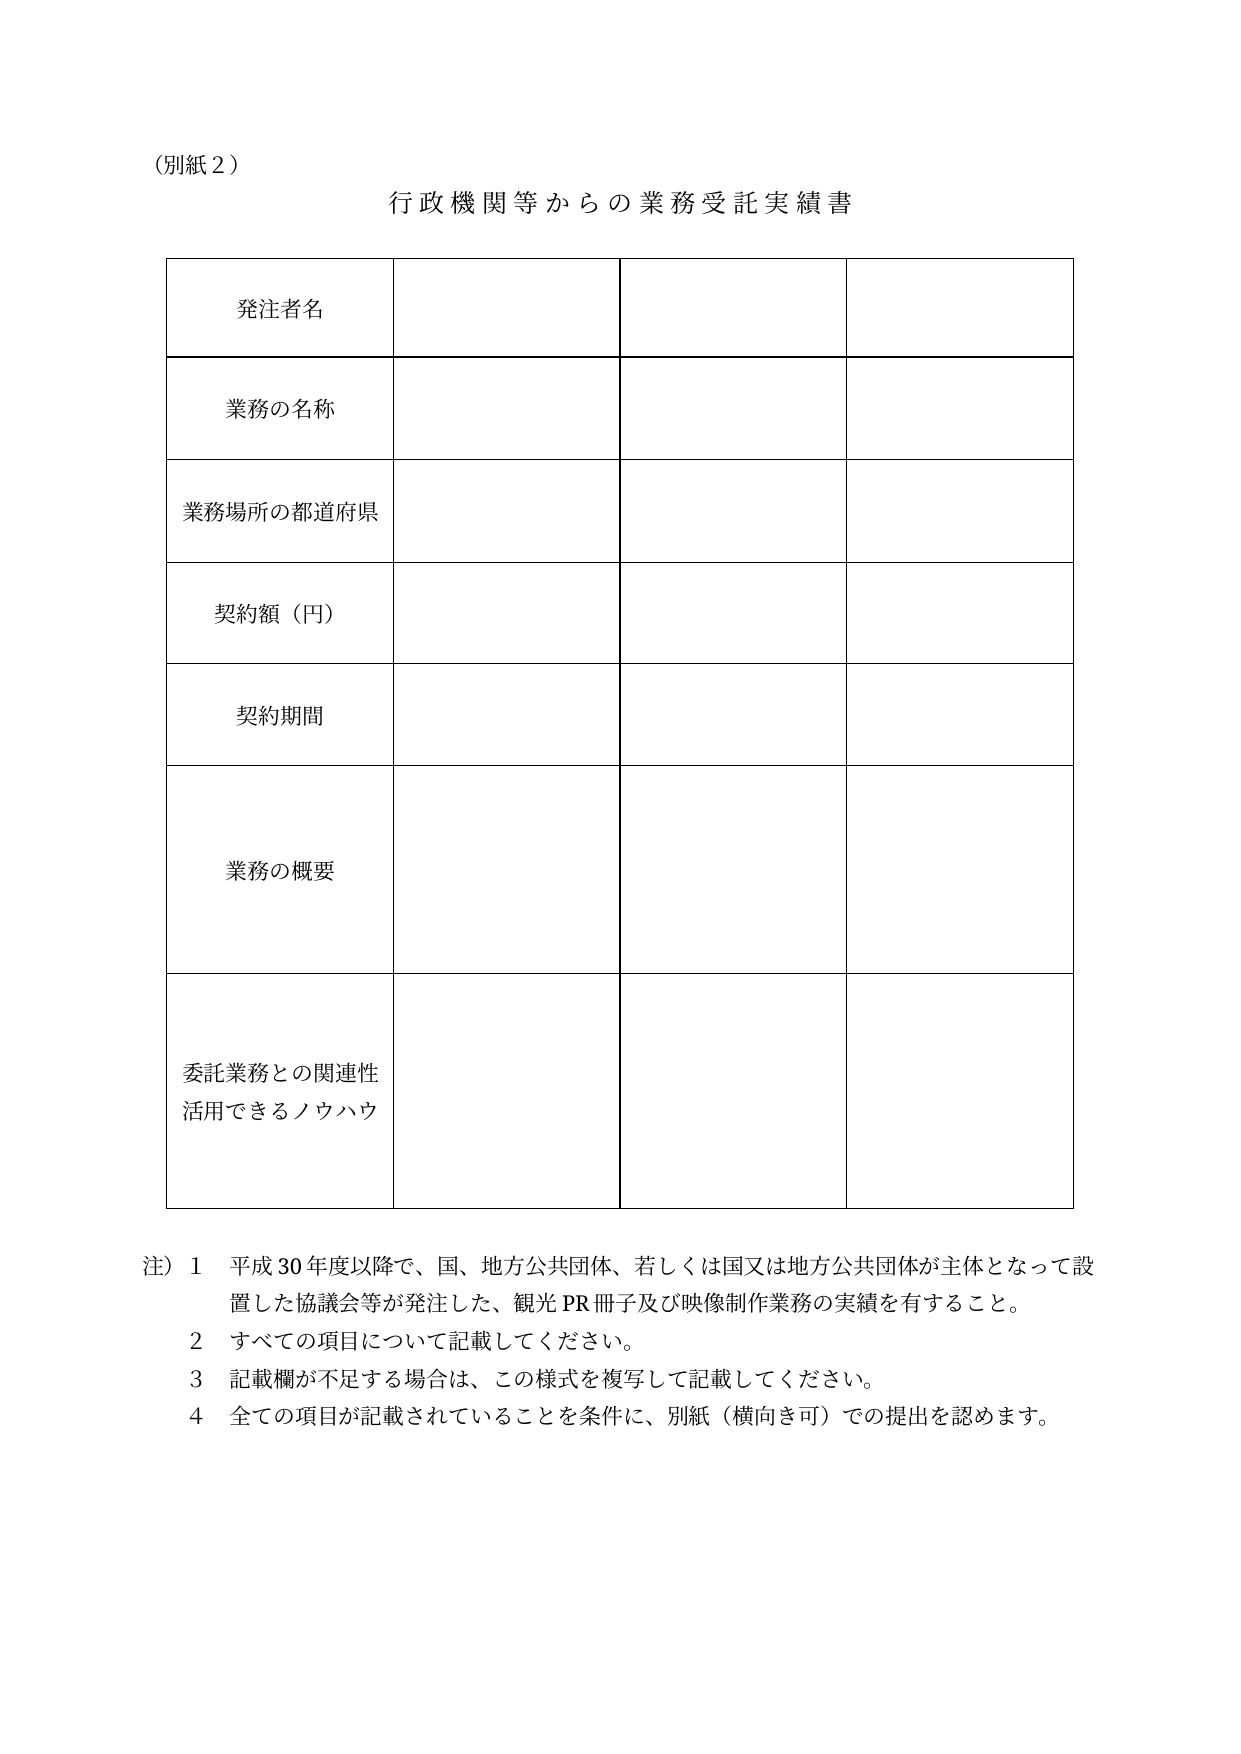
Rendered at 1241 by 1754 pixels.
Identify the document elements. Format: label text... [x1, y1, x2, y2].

text ２ すべての項目について記載してください。 [142, 1321, 1098, 1359]
table_cell 契約額（円） [167, 563, 393, 663]
table_cell 業務場所の都道府県 [167, 460, 393, 562]
table_cell [394, 974, 619, 1208]
table_cell [394, 766, 619, 973]
table_cell [394, 358, 619, 459]
table_cell [847, 974, 1073, 1208]
table_cell 委託業務との関連性 活用できるノウハウ [167, 974, 393, 1208]
table_cell [394, 563, 619, 663]
table_cell [847, 460, 1073, 562]
text ４ 全ての項目が記載されていることを条件に、別紙（横向き可）での提出を認めます。 [142, 1396, 1098, 1434]
table_header [621, 259, 846, 356]
table_cell [621, 766, 846, 973]
table_cell [847, 664, 1073, 765]
table_cell [394, 664, 619, 765]
text （別紙２） [142, 146, 1098, 183]
table_cell [621, 974, 846, 1208]
table_header 発注者名 [167, 259, 393, 356]
text 注）１ 平成30年度以降で、国、地方公共団体、若しくは国又は地方公共団体が主体となって設置した協議会等が発注した、観光PR冊子及び映像制作業務の実績を有すること。 [142, 1246, 1098, 1321]
table_cell [621, 460, 846, 562]
table_cell [394, 460, 619, 562]
table_cell [621, 358, 846, 459]
table_header [847, 259, 1073, 356]
table_cell 業務の名称 [167, 358, 393, 459]
table_cell [847, 766, 1073, 973]
text ３ 記載欄が不足する場合は、この様式を複写して記載してください。 [142, 1359, 1098, 1396]
text 行 政 機 関 等 か ら の 業 務 受 託 実 績 書 [142, 183, 1098, 221]
table_cell 業務の概要 [167, 766, 393, 973]
table_cell [621, 664, 846, 765]
table_cell [847, 358, 1073, 459]
table_cell [847, 563, 1073, 663]
table_cell 契約期間 [167, 664, 393, 765]
table_cell [621, 563, 846, 663]
table_header [394, 259, 619, 356]
